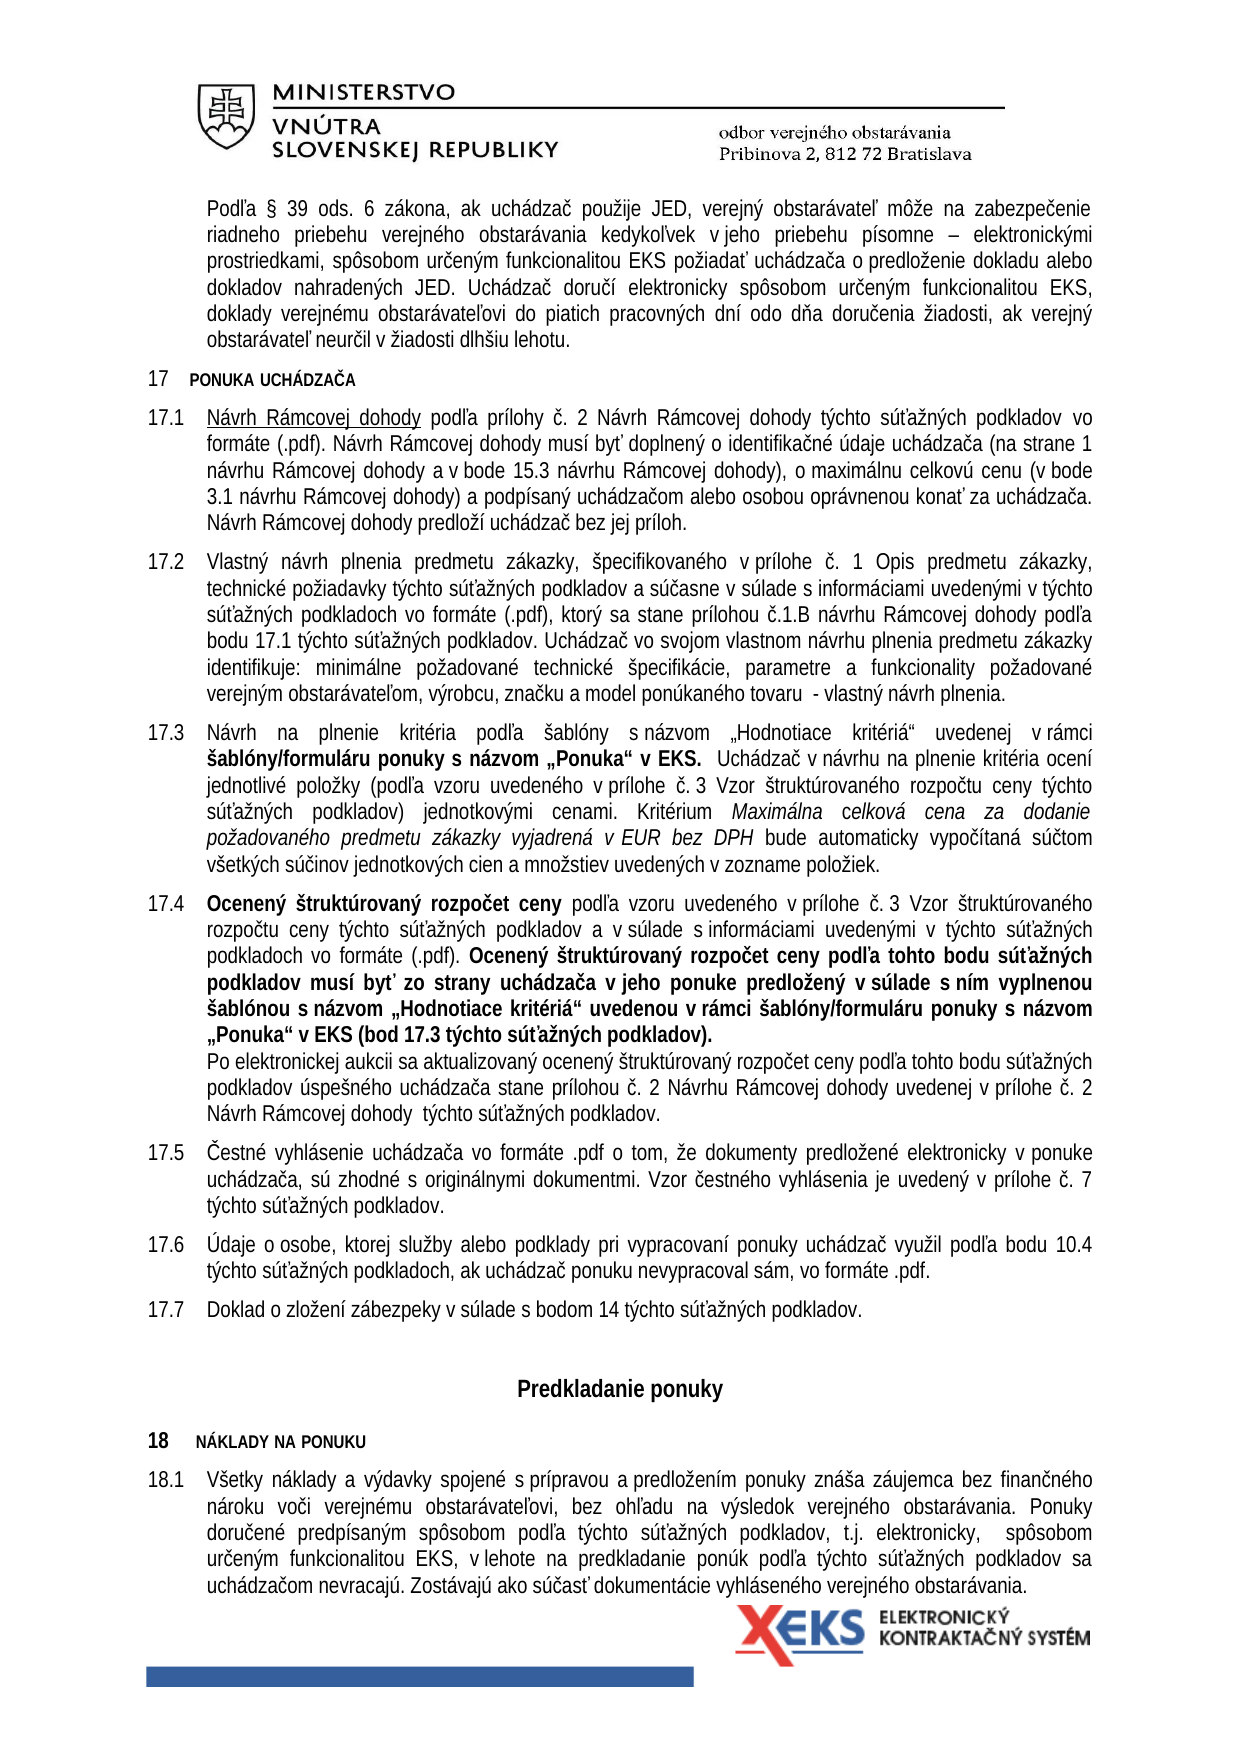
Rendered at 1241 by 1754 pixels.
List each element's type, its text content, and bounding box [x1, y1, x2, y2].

list náklady na ponuku [148, 1427, 1093, 1454]
text Po elektronickej aukcii sa aktualizovaný ocenený štruktúrovaný rozpočet ceny podľa tohto bodu súťažných podkladov úspešného uchádzača stane prílohou č. 2 Návrhu Rámcovej dohody uvedenej v prílohe č. 2 Návrh Rámcovej dohody týchto súťažných podkladov. [207, 1048, 1093, 1127]
list Vlastný návrh plnenia predmetu zákazky, špecifikovaného v prílohe č. 1 Opis predmetu zákazky, technické požiadavky týchto súťažných podkladov a súčasne v súlade s informáciami uvedenými v týchto súťažných podkladoch vo formáte (.pdf), ktorý sa stane prílohou č.1.B návrhu Rámcovej dohody podľa bodu 17.1 týchto súťažných podkladov. Uchádzač vo svojom vlastnom návrhu plnenia predmetu zákazky identifikuje: minimálne požadované technické špecifikácie, parametre a funkcionality požadované verejným obstarávateľom, výrobcu, značku a model ponúkaného tovaru - vlastný návrh plnenia. [148, 548, 1093, 706]
list Všetky náklady a výdavky spojené s prípravou a predložením ponuky znáša záujemca bez finančného nároku voči verejnému obstarávateľovi, bez ohľadu na výsledok verejného obstarávania. Ponuky doručené predpísaným spôsobom podľa týchto súťažných podkladov, t.j. elektronicky, spôsobom určeným funkcionalitou EKS, v lehote na predkladanie ponúk podľa týchto súťažných podkladov sa uchádzačom nevracajú. Zostávajú ako súčasť dokumentácie vyhláseného verejného obstarávania. [148, 1466, 1093, 1598]
text 17.7 Doklad o zložení zábezpeky v súlade s bodom 14 týchto súťažných podkladov. [148, 1296, 1093, 1322]
list Čestné vyhlásenie uchádzača vo formáte .pdf o tom, že dokumenty predložené elektronicky v ponuke uchádzača, sú zhodné s originálnymi dokumentmi. Vzor čestného vyhlásenia je uvedený v prílohe č. 7 týchto súťažných podkladov. [148, 1139, 1093, 1218]
list Návrh na plnenie kritéria podľa šablóny s názvom „Hodnotiace kritériá“ uvedenej v rámci šablóny/formuláru ponuky s názvom „Ponuka“ v EKS. Uchádzač v návrhu na plnenie kritéria ocení jednotlivé položky (podľa vzoru uvedeného v prílohe č. 3 Vzor štruktúrovaného rozpočtu ceny týchto súťažných podkladov) jednotkovými cenami. Kritérium Maximálna celková cena za dodanie požadovaného predmetu zákazky vyjadrená v EUR bez DPH bude automaticky vypočítaná súčtom všetkých súčinov jednotkových cien a množstiev uvedených v zozname položiek. [148, 719, 1093, 877]
picture [146, 1605, 1090, 1687]
text Podľa § 39 ods. 6 zákona, ak uchádzač použije JED, verejný obstarávateľ môže na zabezpečenie riadneho priebehu verejného obstarávania kedykoľvek v jeho priebehu písomne – elektronickými prostriedkami, spôsobom určeným funkcionalitou EKS požiadať uchádzača o predloženie dokladu alebo dokladov nahradených JED. Uchádzač doručí elektronicky spôsobom určeným funkcionalitou EKS, doklady verejnému obstarávateľovi do piatich pracovných dní odo dňa doručenia žiadosti, ak verejný obstarávateľ neurčil v žiadosti dlhšiu lehotu. [207, 194, 1093, 353]
list Ocenený štruktúrovaný rozpočet ceny podľa vzoru uvedeného v prílohe č. 3 Vzor štruktúrovaného rozpočtu ceny týchto súťažných podkladov a v súlade s informáciami uvedenými v týchto súťažných podkladoch vo formáte (.pdf). Ocenený štruktúrovaný rozpočet ceny podľa tohto bodu súťažných podkladov musí byť zo strany uchádzača v jeho ponuke predložený v súlade s ním vyplnenou šablónou s názvom „Hodnotiace kritériá“ uvedenou v rámci šablóny/formuláru ponuky s názvom „Ponuka“ v EKS (bod 17.3 týchto súťažných podkladov). [148, 889, 1093, 1048]
picture [147, 73, 1093, 170]
text Predkladanie ponuky [148, 1374, 1093, 1402]
text 17 ponuka uchádzača [148, 365, 1093, 391]
list 17.1 Návrh Rámcovej dohody podľa prílohy č. 2 Návrh Rámcovej dohody týchto súťažných podkladov vo formáte (.pdf). Návrh Rámcovej dohody musí byť doplnený o identifikačné údaje uchádzača (na strane 1 návrhu Rámcovej dohody a v bode 15.3 návrhu Rámcovej dohody), o maximálnu celkovú cenu (v bode 3.1 návrhu Rámcovej dohody) a podpísaný uchádzačom alebo osobou oprávnenou konať za uchádzača. Návrh Rámcovej dohody predloží uchádzač bez jej príloh. [148, 404, 1093, 536]
list Údaje o osobe, ktorej služby alebo podklady pri vypracovaní ponuky uchádzač využil podľa bodu 10.4 týchto súťažných podkladoch, ak uchádzač ponuku nevypracoval sám, vo formáte .pdf. [148, 1231, 1093, 1283]
